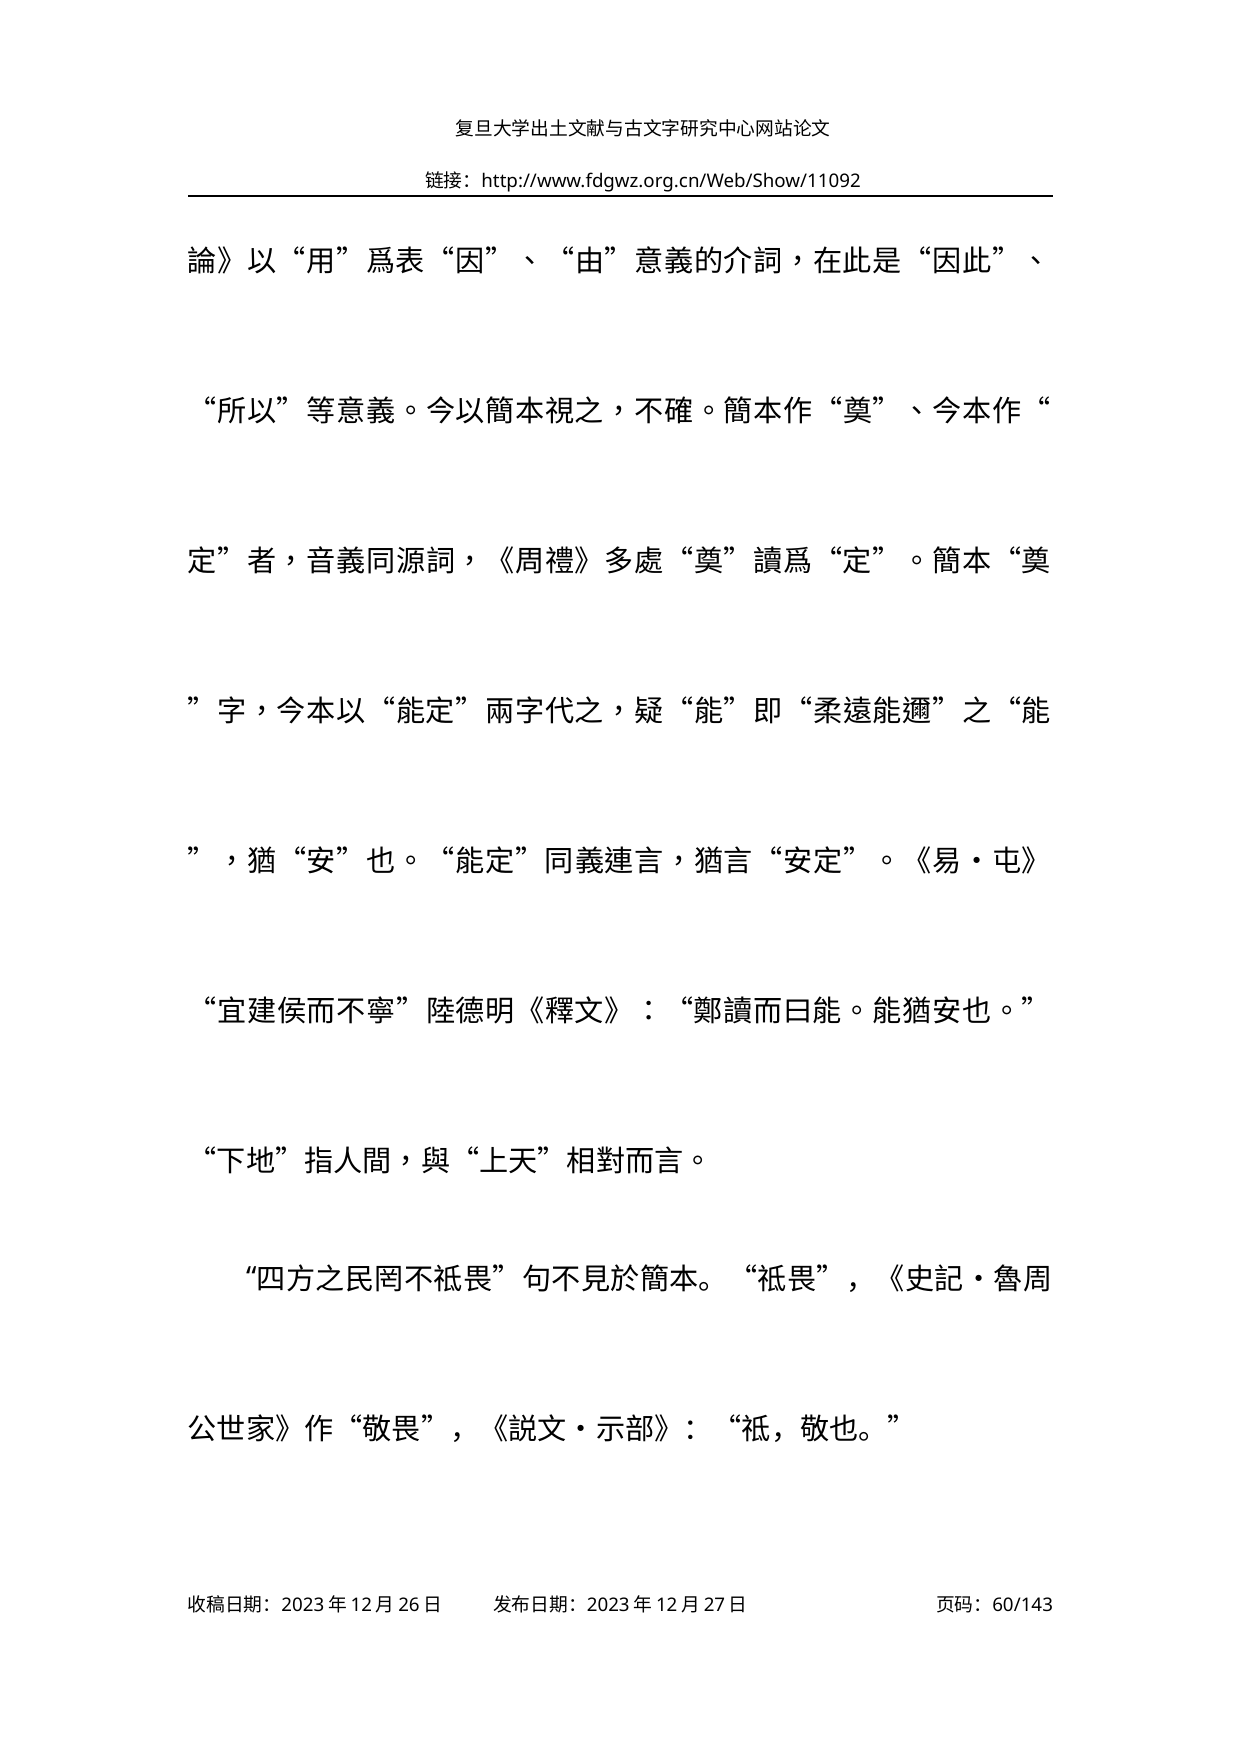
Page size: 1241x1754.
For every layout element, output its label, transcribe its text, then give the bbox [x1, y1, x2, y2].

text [187, 222, 1053, 1197]
text “四方之民罔不祗畏”句不見於簡本。“祗畏”，《史記•魯周公世家》作“敬畏”，《説文•示部》：“祗，敬也。” [187, 1239, 1053, 1464]
